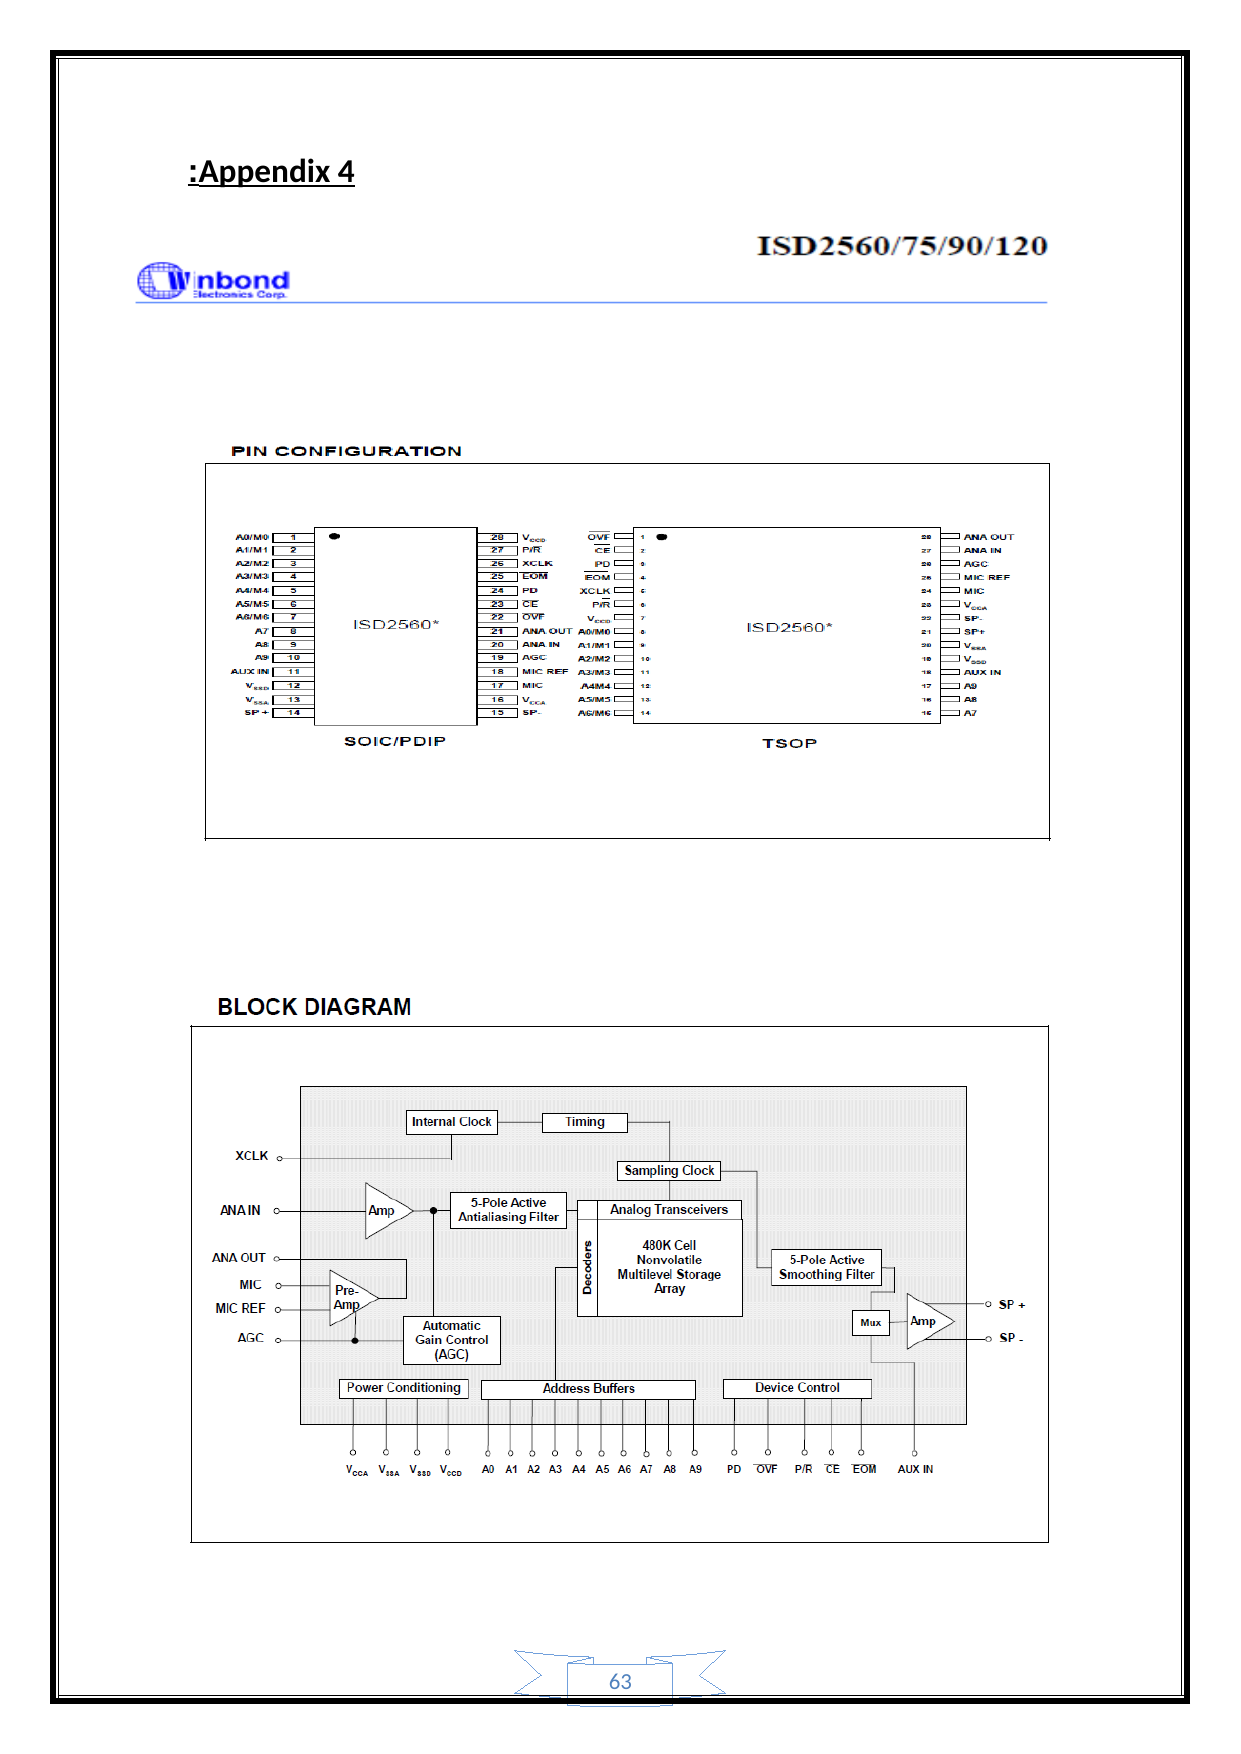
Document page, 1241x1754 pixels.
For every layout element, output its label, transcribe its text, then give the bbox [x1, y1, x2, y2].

picture [187, 995, 1053, 1546]
picture [127, 217, 1053, 312]
picture [204, 443, 1053, 841]
text Appendix 4: [187, 150, 1053, 191]
